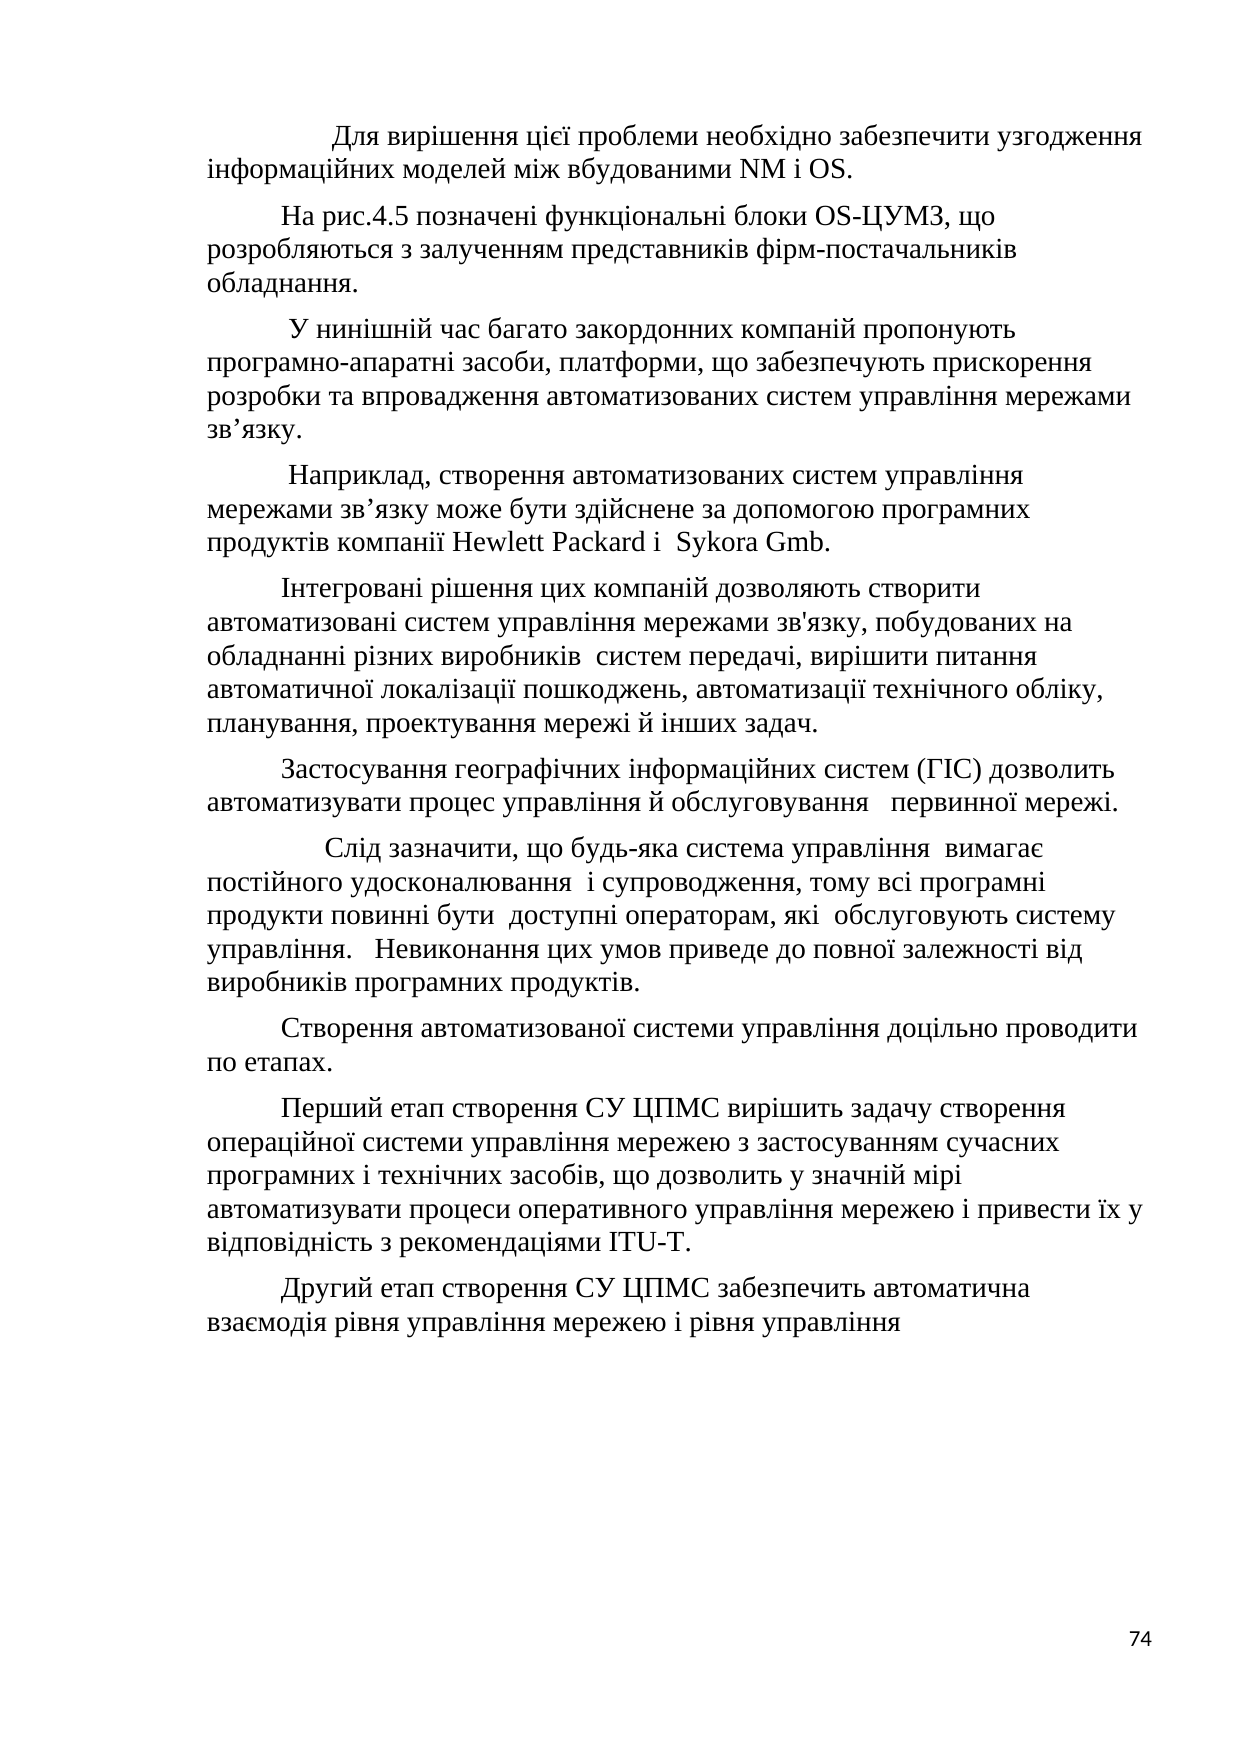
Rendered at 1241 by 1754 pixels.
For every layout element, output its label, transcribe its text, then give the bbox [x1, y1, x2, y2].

text Наприклад, створення автоматизованих систем управління мережами зв’язку може бути здійснене за допомогою програмних продуктів компанії Hewlett Packard і Sykora Gmb. [207, 457, 1152, 558]
text У нинішній час багато закордонних компаній пропонують програмно-апаратні засоби, платформи, що забезпечують прискорення розробки та впровадження автоматизованих систем управління мережами зв’язку. [207, 311, 1152, 445]
text Інтегровані рішення цих компаній дозволяють створити автоматизовані систем управління мережами зв'язку, побудованих на обладнанні різних виробників систем передачі, вирішити питання автоматичної локалізації пошкоджень, автоматизації технічного обліку, планування, проектування мережі й інших задач. [207, 571, 1152, 738]
text Другий етап створення СУ ЦПМС забезпечить автоматична взаємодія рівня управління мережею і рівня управління [207, 1270, 1152, 1337]
text Для вирішення цієї проблеми необхідно забезпечити узгодження інформаційних моделей між вбудованими NM і OS. [207, 118, 1152, 185]
text На рис.4.5 позначені функціональні блоки OS-ЦУМЗ, що розробляються з залученням представників фірм-постачальників обладнання. [207, 198, 1152, 298]
text Застосування географічних інформаційних систем (ГІС) дозволить автоматизувати процес управління й обслуговування первинної мережі. [207, 751, 1152, 818]
text Перший етап створення СУ ЦПМС вирішить задачу створення операційної системи управління мережею з застосуванням сучасних програмних і технічних засобів, що дозволить у значній мірі автоматизувати процеси оперативного управління мережею і привести їх у відповідність з рекомендаціями ІTU-T. [207, 1090, 1152, 1258]
text Створення автоматизованої системи управління доцільно проводити по етапах. [207, 1011, 1152, 1078]
text Слід зазначити, що будь-яка система управління вимагає постійного удосконалювання і супроводження, тому всі програмні продукти повинні бути доступні операторам, які обслуговують систему управління. Невиконання цих умов приведе до повної залежності від виробників програмних продуктів. [207, 830, 1152, 998]
